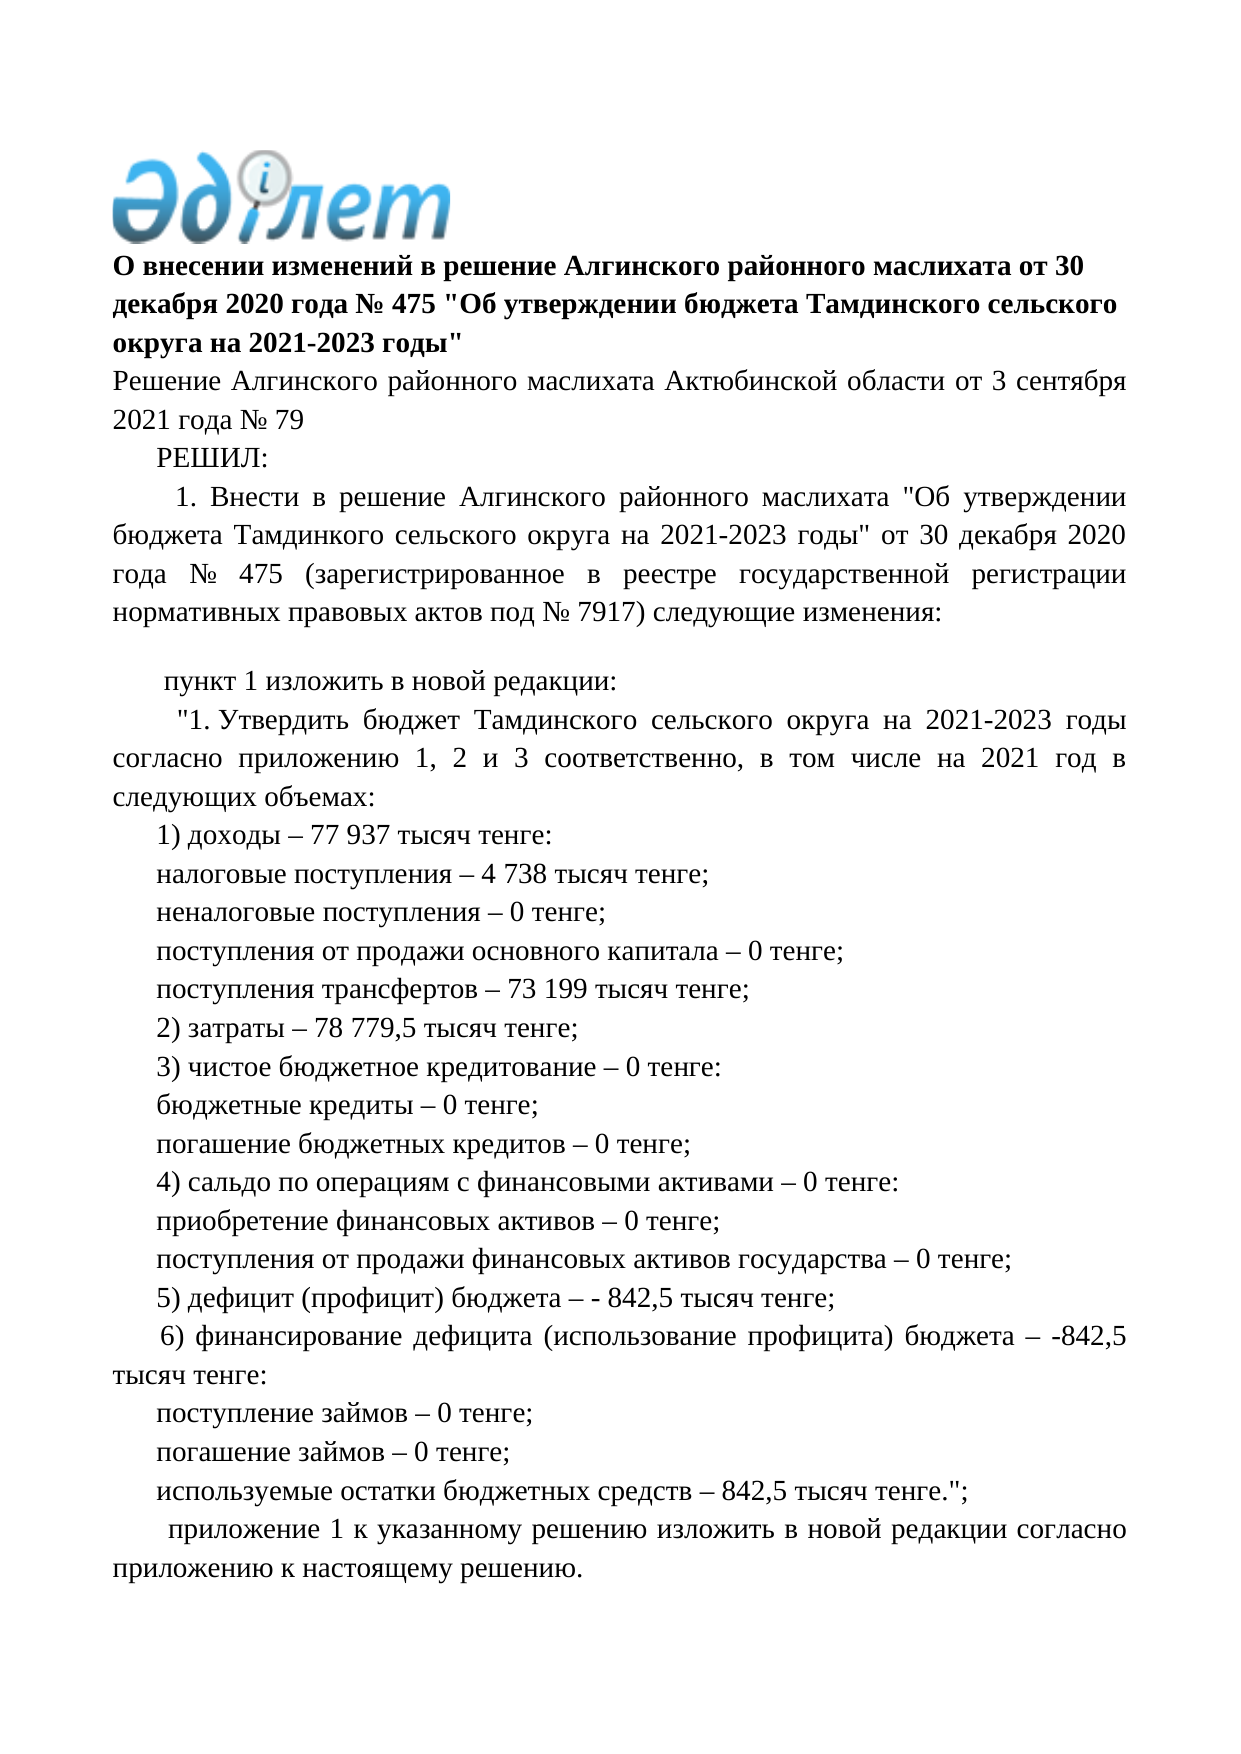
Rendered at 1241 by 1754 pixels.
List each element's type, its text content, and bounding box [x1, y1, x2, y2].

text 4) сальдо по операциям с финансовыми активами – 0 тенге: [112, 1164, 1128, 1198]
text используемые остатки бюджетных средств – 842,5 тысяч тенге."; [112, 1473, 1128, 1506]
text бюджетные кредиты – 0 тенге; [112, 1087, 1128, 1121]
text РЕШИЛ: [112, 440, 1128, 474]
text 2) затраты – 78 779,5 тысяч тенге; [112, 1010, 1128, 1044]
picture [112, 150, 451, 244]
text погашение бюджетных кредитов – 0 тенге; [112, 1126, 1128, 1159]
text 1. Внести в решение Алгинского районного маслихата "Об утверждении бюджета Тамдинкого сельского округа на 2021-2023 годы" от 30 декабря 2020 года № 475 (зарегистрированное в реестре государственной регистрации нормативных правовых актов под № 7917) следующие изменения: [112, 479, 1128, 628]
text поступление займов – 0 тенге; [112, 1396, 1128, 1429]
text неналоговые поступления – 0 тенге; [112, 894, 1128, 928]
text "1. Утвердить бюджет Тамдинского сельского округа на 2021-2023 годы согласно приложению 1, 2 и 3 соответственно, в том числе на 2021 год в следующих объемах: [112, 702, 1128, 812]
text пункт 1 изложить в новой редакции: [112, 663, 1128, 697]
text налоговые поступления – 4 738 тысяч тенге; [112, 856, 1128, 889]
text 3) чистое бюджетное кредитование – 0 тенге: [112, 1049, 1128, 1082]
text 1) доходы – 77 937 тысяч тенге: [112, 817, 1128, 851]
text 6) финансирование дефицита (использование профицита) бюджета – -842,5 тысяч тенге: [112, 1318, 1128, 1391]
text поступления от продажи основного капитала – 0 тенге; [112, 933, 1128, 967]
text приложение 1 к указанному решению изложить в новой редакции согласно приложению к настоящему решению. [112, 1511, 1128, 1583]
text приобретение финансовых активов – 0 тенге; [112, 1203, 1128, 1236]
text поступления от продажи финансовых активов государства – 0 тенге; [112, 1241, 1128, 1275]
text Решение Алгинского районного маслихата Актюбинской области от 3 сентября 2021 года № 79 [112, 363, 1128, 435]
text погашение займов – 0 тенге; [112, 1434, 1128, 1468]
text поступления трансфертов – 73 199 тысяч тенге; [112, 972, 1128, 1005]
text О внесении изменений в решение Алгинского районного маслихата от 30 декабря 2020 года № 475 "Об утверждении бюджета Тамдинского сельского округа на 2021-2023 годы" [112, 248, 1128, 358]
text 5) дефицит (профицит) бюджета – - 842,5 тысяч тенге; [112, 1280, 1128, 1313]
